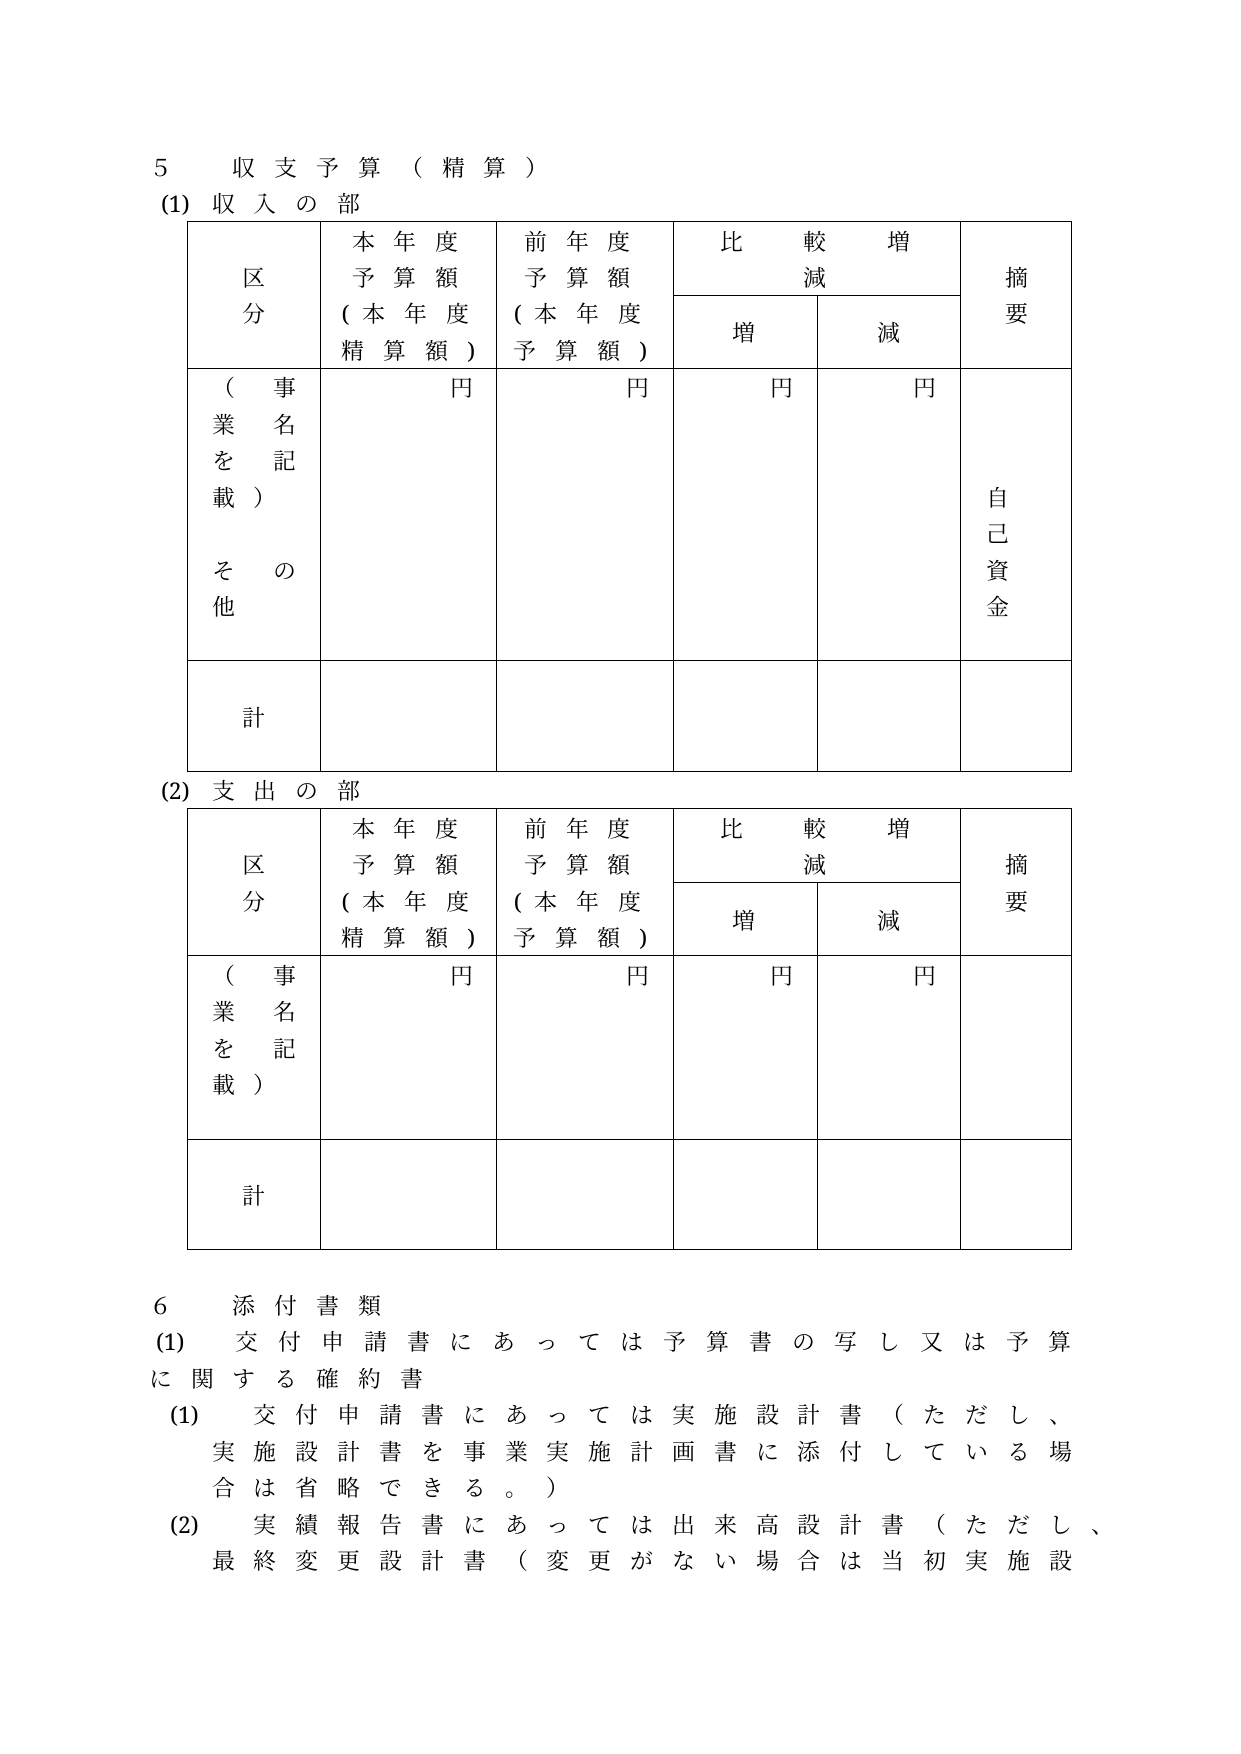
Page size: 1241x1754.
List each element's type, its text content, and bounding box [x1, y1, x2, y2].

table_cell 減 [818, 296, 960, 368]
text (1) 交付申請書にあっては予算書の写し又は予算に関する確約書 [149, 1323, 1091, 1396]
table_header 前年度予算額 (本年度予算額) [497, 809, 673, 955]
table_header 区 分 [188, 222, 320, 368]
table_cell [961, 956, 1071, 1138]
table_cell （事業名を記載） その他 [188, 369, 320, 660]
table_cell [818, 1140, 960, 1249]
table_header 摘 要 [961, 222, 1071, 368]
table_cell 円 [321, 369, 496, 660]
table_header 本年度予算額 (本年度精算額) [321, 809, 496, 955]
table_cell 円 [818, 956, 960, 1138]
table_cell 減 [818, 883, 960, 955]
table_header 本年度予算額 (本年度精算額) [321, 222, 496, 368]
table_cell 増 [674, 296, 817, 368]
table_cell [961, 1140, 1071, 1249]
table_cell 円 [321, 956, 496, 1138]
table_cell 円 [497, 956, 673, 1138]
table_cell [961, 661, 1071, 771]
table_cell 円 [674, 956, 817, 1138]
table_cell [497, 1140, 673, 1249]
table_header 区 分 [188, 809, 320, 955]
text (2) 支出の部 [149, 772, 1091, 808]
table_cell 円 [497, 369, 673, 660]
table_header 摘 要 [961, 809, 1071, 955]
table_header 比 較 増 減 [674, 222, 960, 295]
table_cell [497, 661, 673, 771]
table_cell [321, 661, 496, 771]
text ５ 収支予算（精算） [149, 148, 1091, 184]
text ６ 添付書類 [149, 1286, 1091, 1323]
text (1) 交付申請書にあっては実施設計書（ただし、実施設計書を事業実施計画書に添付している場合は省略できる。） [159, 1396, 1091, 1505]
table_cell 増 [674, 883, 817, 955]
table_cell [674, 1140, 817, 1249]
table_header 前年度予算額 (本年度予算額) [497, 222, 673, 368]
table_cell 円 [818, 369, 960, 660]
table_cell 計 [188, 1140, 320, 1249]
table_header 比 較 増 減 [674, 809, 960, 882]
table_cell [321, 1140, 496, 1249]
text (1) 収入の部 [149, 184, 1091, 221]
table_cell 自己資金 [961, 369, 1071, 660]
table_cell 計 [188, 661, 320, 771]
table_cell （事業名を記載） [188, 956, 320, 1138]
table_cell [818, 661, 960, 771]
table_cell [674, 661, 817, 771]
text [159, 1505, 1091, 1578]
table_cell 円 [674, 369, 817, 660]
